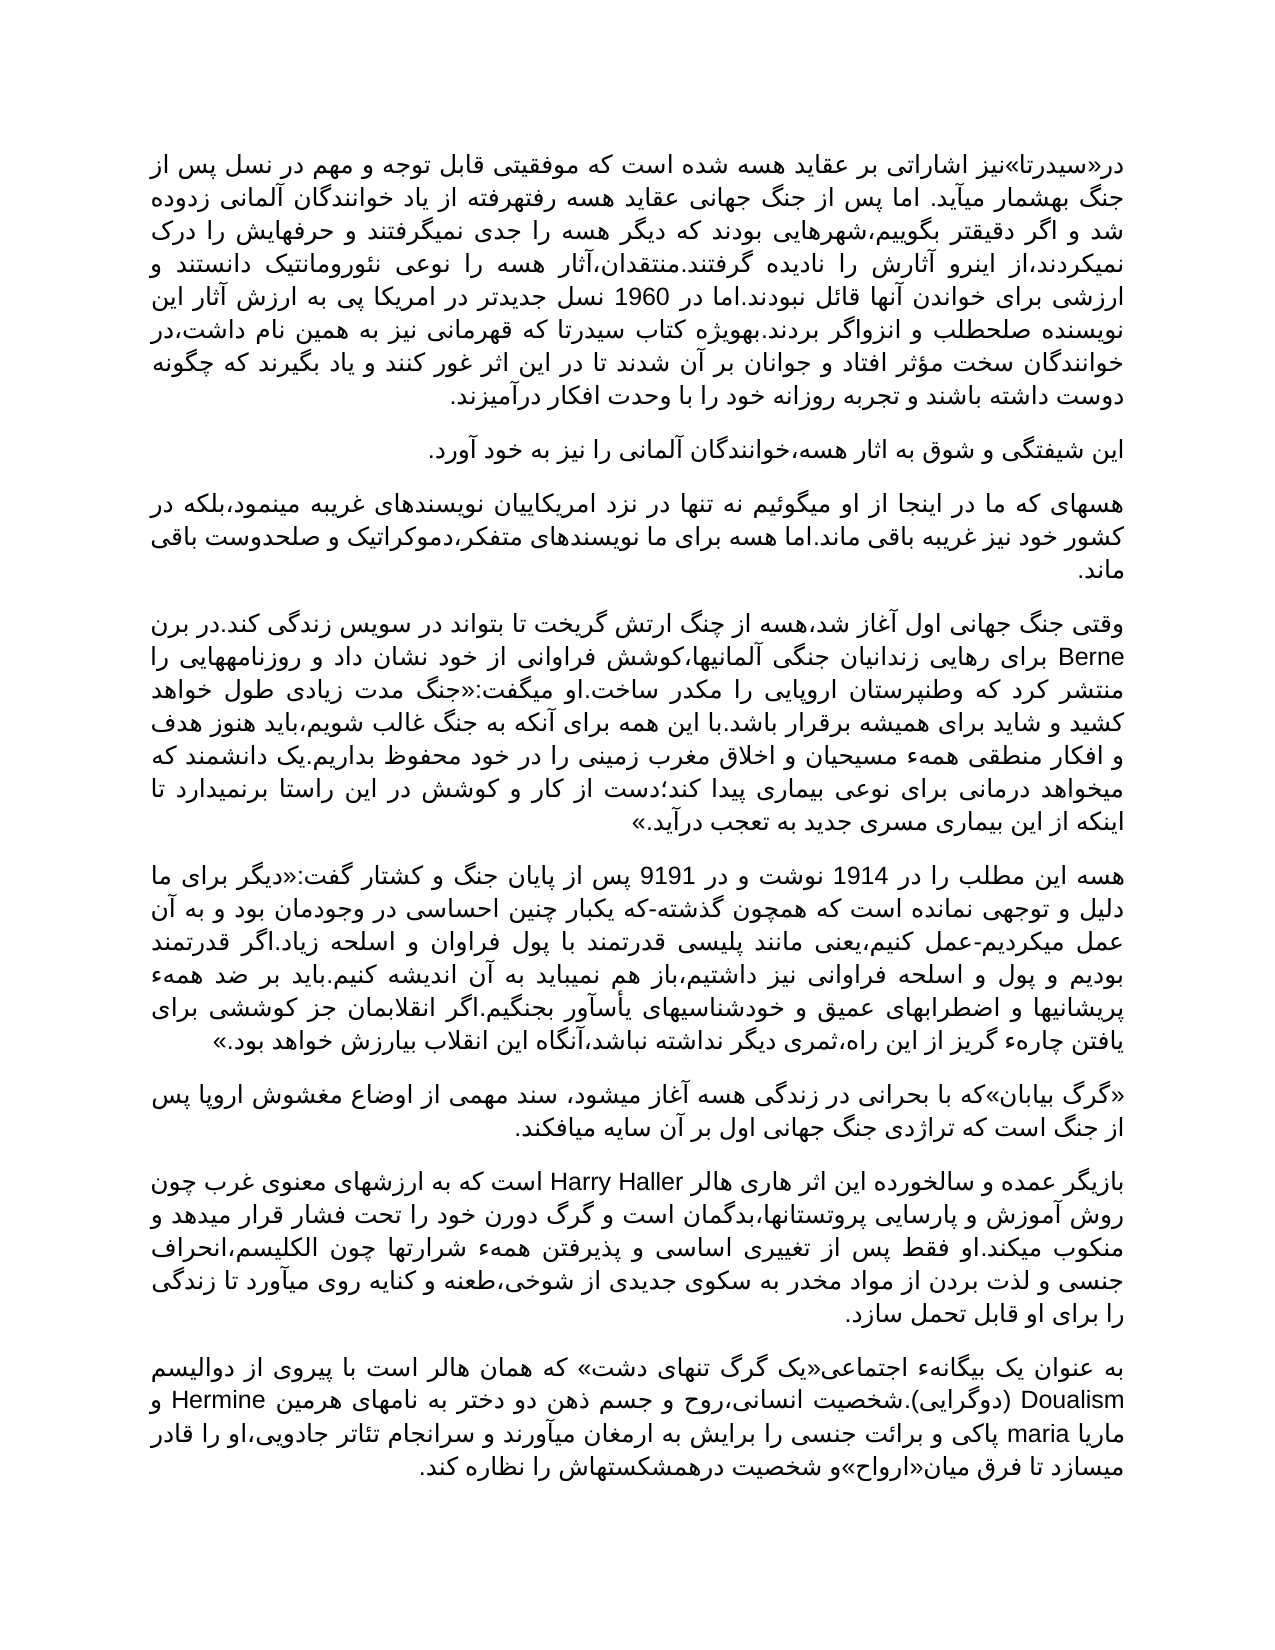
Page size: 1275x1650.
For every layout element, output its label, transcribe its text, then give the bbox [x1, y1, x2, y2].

text هسه این مطلب را در 1914 نوشت و در 9191 پس از پایان جنگ و کشتار گفت:«دیگر برای ما دلیل و توجهی‏ نمانده است که همچون گذشته-که یک‏بار چنین احساسی‏ در وجودمان بود و به آن عمل می‏کردیم-عمل کنیم،یعنی‏ مانند پلیسی قدرتمند با پول فراوان و اسلحه زیاد.اگر قدرتمند بودیم و پول و اسلحه فراوانی نیز داشتیم،باز هم نمی‏باید به آن‏ اندیشه کنیم.باید بر ضد همهء پریشانیها و اضطرابهای عمیق‏ و خودشناسی‏های یأس‏آور بجنگیم.اگر انقلابمان جز کوششی‏ برای یافتن چارهء گریز از این راه،ثمری دیگر نداشته نباشد،آنگاه‏ این انقلاب بی‏ارزش خواهد بود.» [150, 861, 1125, 1054]
text این شیفتگی و شوق به اثار هسه،خوانندگان آلمانی را نیز به خود آورد. [150, 435, 1125, 464]
text «گرگ بیابان»که با بحرانی در زندگی هسه آغاز می‏شود، سند مهمی از اوضاع مغشوش اروپا پس از جنگ است که‏ تراژدی جنگ جهانی اول بر آن سایه می‏افکند. [150, 1080, 1125, 1141]
text در«سیدرتا»نیز اشاراتی بر عقاید هسه شده است که‏ موفقیتی قابل توجه و مهم در نسل پس از جنگ به‏شمار می‏آید. اما پس از جنگ جهانی عقاید هسه رفته‏رفته از یاد خوانندگان‏ آلمانی زدوده شد و اگر دقیق‏تر بگوییم،شهرهایی بودند که دیگر هسه را جدی نمی‏گرفتند و حرفهایش را درک نمی‏کردند،از این‏رو آثارش را نادیده گرفتند.منتقدان،آثار هسه را نوعی‏ نئورومانتیک دانستند و ارزشی برای خواندن آنها قائل نبودند.اما در 1960 نسل جدیدتر در امریکا پی به ارزش آثار این نویسنده‏ صلح‏طلب و انزواگر بردند.به‏ویژه کتاب سیدرتا که قهرمانی نیز به همین نام داشت،در خوانندگان سخت مؤثر افتاد و جوانان بر آن شدند تا در این اثر غور کنند و یاد بگیرند که چگونه دوست‏ داشته باشند و تجربه روزانه خود را با وحدت افکار درآمیزند. [150, 150, 1125, 410]
text بازیگر عمده و سالخورده این اثر هاری هالر Harry Haller است که به ارزشهای معنوی غرب چون روش آموزش و پارسایی‏ پروتستانها،بدگمان است و گرگ دورن خود را تحت فشار قرار می‏دهد و منکوب می‏کند.او فقط پس از تغییری اساسی و پذیرفتن همهء شرارتها چون الکلیسم،انحراف جنسی و لذت‏ بردن از مواد مخدر به سکوی جدیدی از شوخی،طعنه و کنایه‏ روی می‏آورد تا زندگی را برای او قابل تحمل سازد. [150, 1167, 1125, 1327]
text به عنوان یک بیگانهء اجتماعی«یک گرگ تنهای دشت» که همان هالر است با پیروی از دوالیسم Doualism (دوگرایی).شخصیت انسانی،روح و جسم ذهن دو دختر به‏ نامهای هرمین Hermine و ماریا maria پاکی و برائت‏ جنسی را برایش به ارمغان می‏آورند و سرانجام تئاتر جادویی،او را قادر می‏سازد تا فرق میان«ارواح»و شخصیت درهم‏شکسته‏اش‏ را نظاره کند. [150, 1352, 1125, 1480]
text وقتی جنگ جهانی اول آغاز شد،هسه از چنگ ارتش‏ گریخت تا بتواند در سویس زندگی کند.در برن Berne برای‏ رهایی زندانیان جنگی آلمانیها،کوشش فراوانی از خود نشان داد و روزنامه‏هایی را منتشر کرد که وطن‏پرستان اروپایی را مکدر ساخت.او می‏گفت:«جنگ مدت زیادی طول خواهد کشید و شاید برای همیشه برقرار باشد.با این همه برای آنکه به جنگ‏ غالب شویم،باید هنوز هدف و افکار منطقی همهء مسیحیان و اخلاق مغرب زمینی را در خود محفوظ بداریم.یک دانشمند که می‏خواهد درمانی برای نوعی بیماری پیدا کند؛دست از کار و کوشش در این راستا برنمی‏دارد تا اینکه از این بیماری مسری‏ جدید به تعجب درآید.» [150, 609, 1125, 836]
text هسه‏ای که ما در اینجا از او می‏گوئیم نه تنها در نزد امریکاییان نویسنده‏ای غریبه می‏نمود،بلکه در کشور خود نیز غریبه باقی ماند.اما هسه برای ما نویسنده‏ای متفکر،دموکراتیک‏ و صلح‏دوست باقی ماند. [150, 489, 1125, 584]
